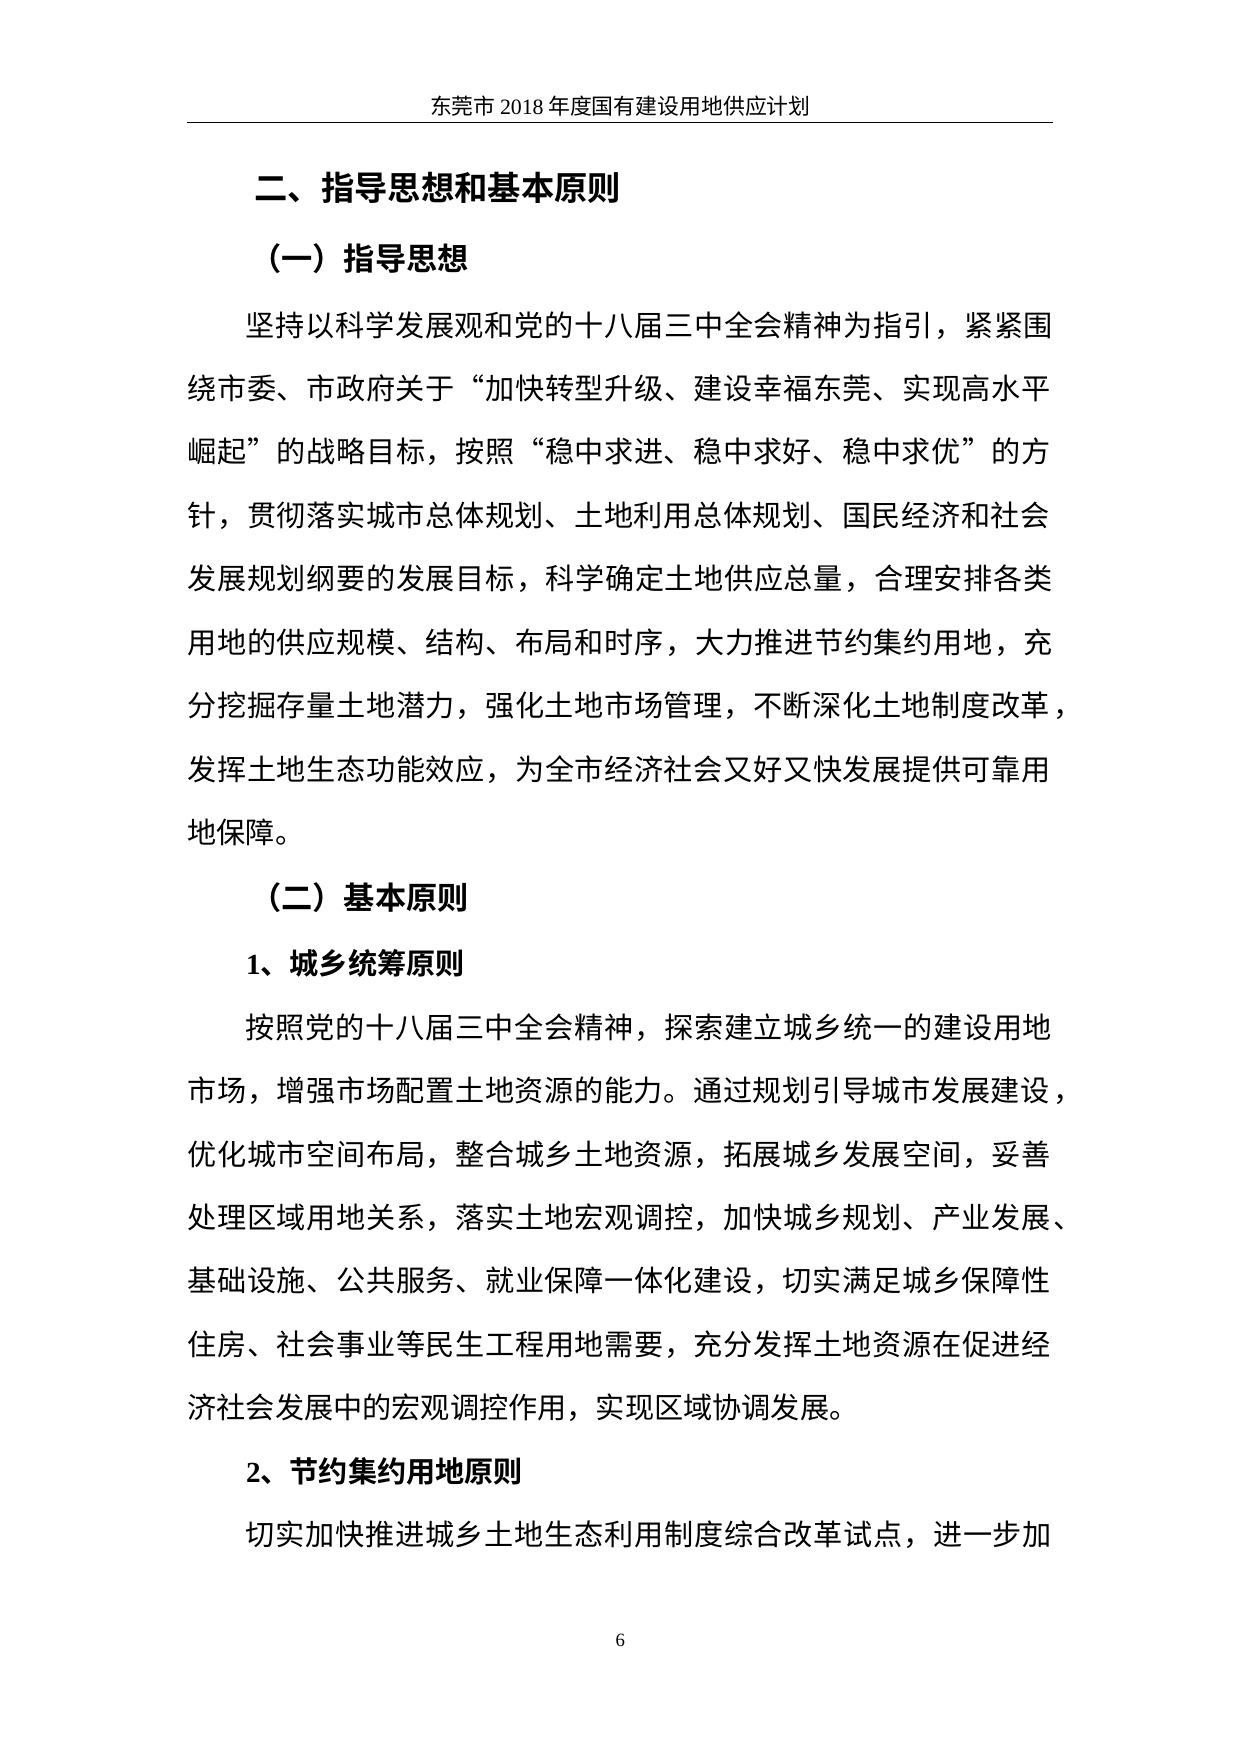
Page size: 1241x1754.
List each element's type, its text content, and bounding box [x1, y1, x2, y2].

text （二）基本原则 [187, 873, 1053, 918]
text 1、城乡统筹原则 [187, 941, 1053, 983]
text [187, 1512, 1053, 1554]
text 二、指导思想和基本原则 [187, 162, 1053, 210]
text 按照党的十八届三中全会精神，探索建立城乡统一的建设用地市场，增强市场配置土地资源的能力。通过规划引导城市发展建设，优化城市空间布局，整合城乡土地资源，拓展城乡发展空间，妥善处理区域用地关系，落实土地宏观调控，加快城乡规划、产业发展、基础设施、公共服务、就业保障一体化建设，切实满足城乡保障性住房、社会事业等民生工程用地需要，充分发挥土地资源在促进经济社会发展中的宏观调控作用，实现区域协调发展。 [187, 1004, 1053, 1427]
text 坚持以科学发展观和党的十八届三中全会精神为指引，紧紧围绕市委、市政府关于“加快转型升级、建设幸福东莞、实现高水平崛起”的战略目标，按照“稳中求进、稳中求好、稳中求优”的方针，贯彻落实城市总体规划、土地利用总体规划、国民经济和社会发展规划纲要的发展目标，科学确定土地供应总量，合理安排各类用地的供应规模、结构、布局和时序，大力推进节约集约用地，充分挖掘存量土地潜力，强化土地市场管理，不断深化土地制度改革，发挥土地生态功能效应，为全市经济社会又好又快发展提供可靠用地保障。 [187, 302, 1053, 852]
text 2、节约集约用地原则 [187, 1448, 1053, 1491]
text （一）指导思想 [187, 234, 1053, 279]
